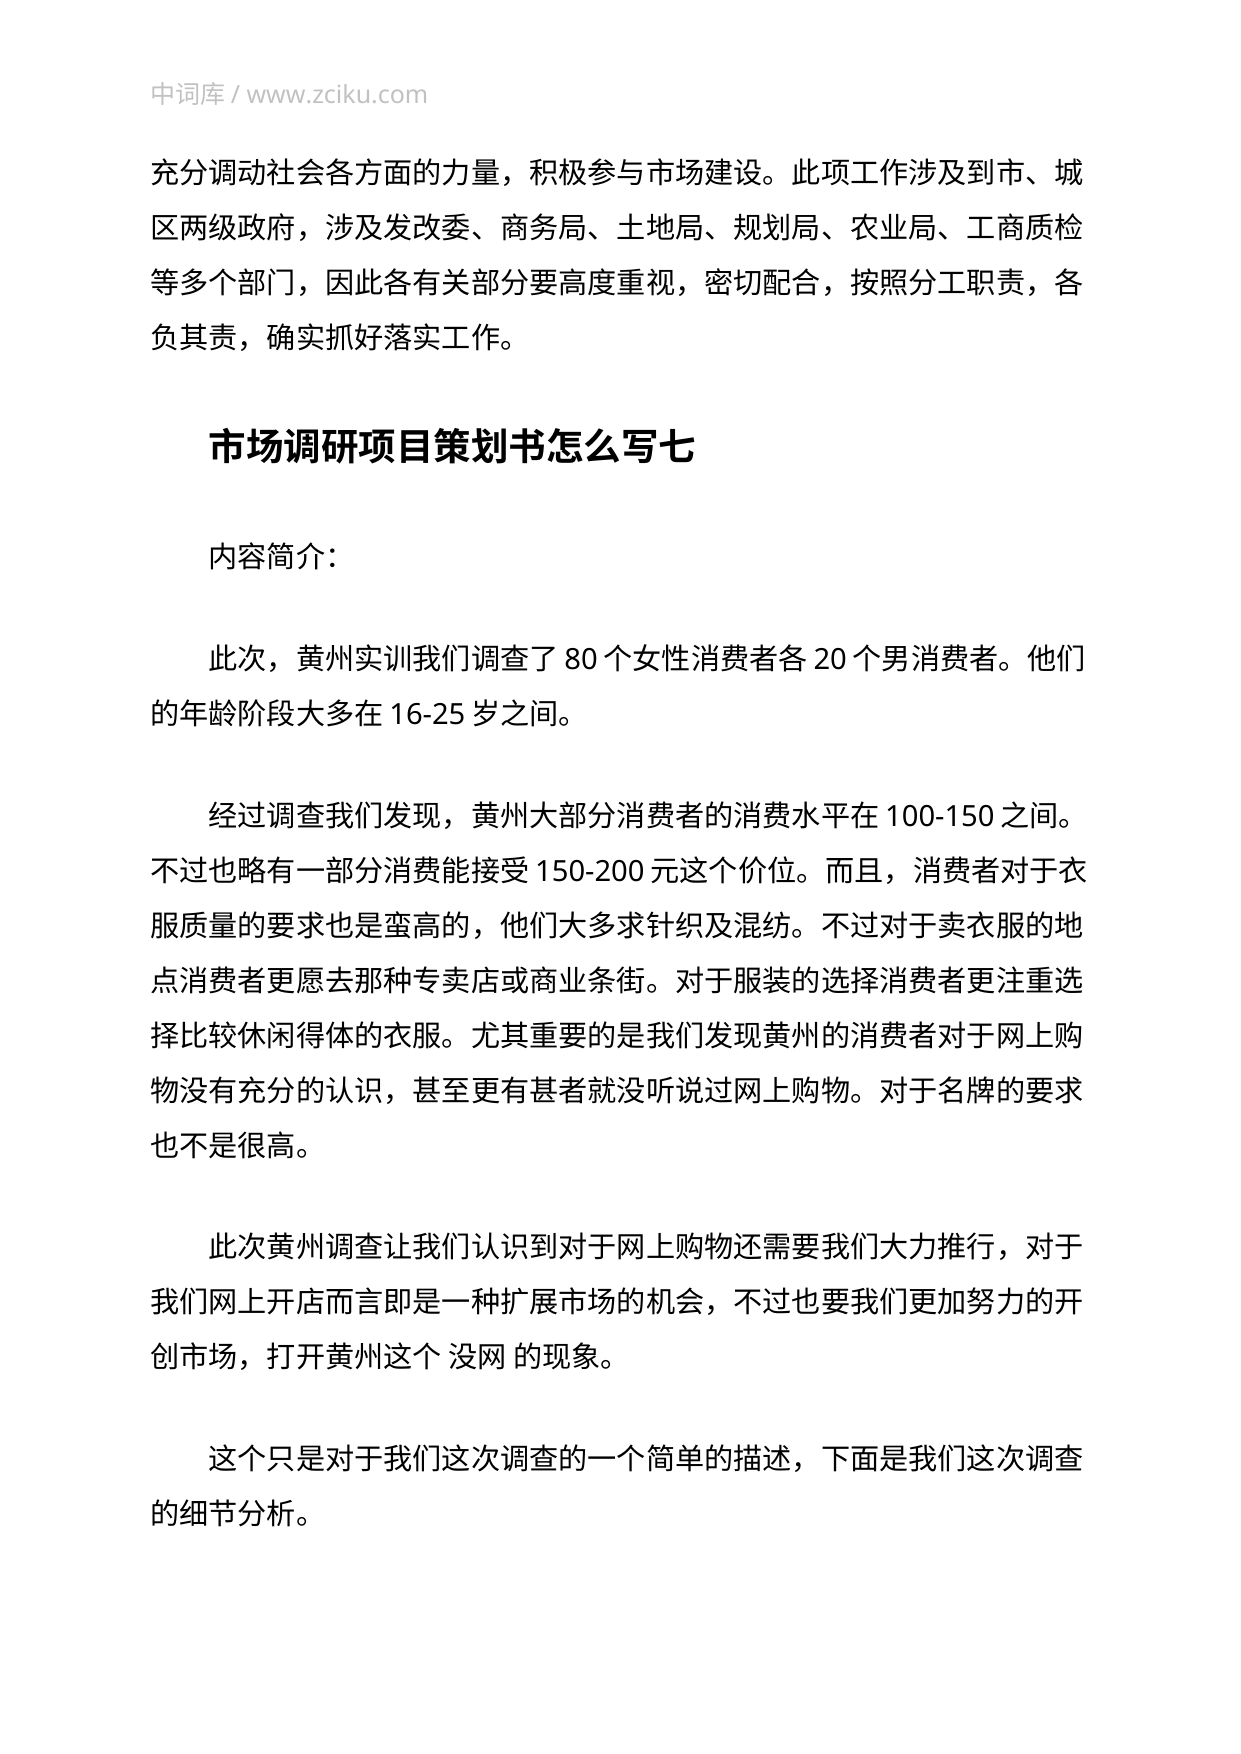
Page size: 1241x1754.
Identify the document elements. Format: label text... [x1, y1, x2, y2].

text 这个只是对于我们这次调查的一个简单的描述，下面是我们这次调查的细节分析。 [150, 1436, 1090, 1533]
text 市场调研项目策划书怎么写七 [150, 416, 1090, 471]
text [150, 150, 1090, 357]
text 此次黄州调查让我们认识到对于网上购物还需要我们大力推行，对于我们网上开店而言即是一种扩展市场的机会，不过也要我们更加努力的开创市场，打开黄州这个 没网 的现象。 [150, 1224, 1090, 1376]
text 内容简介： [150, 534, 1090, 576]
text 经过调查我们发现，黄州大部分消费者的消费水平在100-150之间。不过也略有一部分消费能接受150-200元这个价位。而且，消费者对于衣服质量的要求也是蛮高的，他们大多求针织及混纺。不过对于卖衣服的地点消费者更愿去那种专卖店或商业条街。对于服装的选择消费者更注重选择比较休闲得体的衣服。尤其重要的是我们发现黄州的消费者对于网上购物没有充分的认识，甚至更有甚者就没听说过网上购物。对于名牌的要求也不是很高。 [150, 793, 1090, 1164]
text 此次，黄州实训我们调查了80个女性消费者各20个男消费者。他们的年龄阶段大多在16-25岁之间。 [150, 636, 1090, 733]
